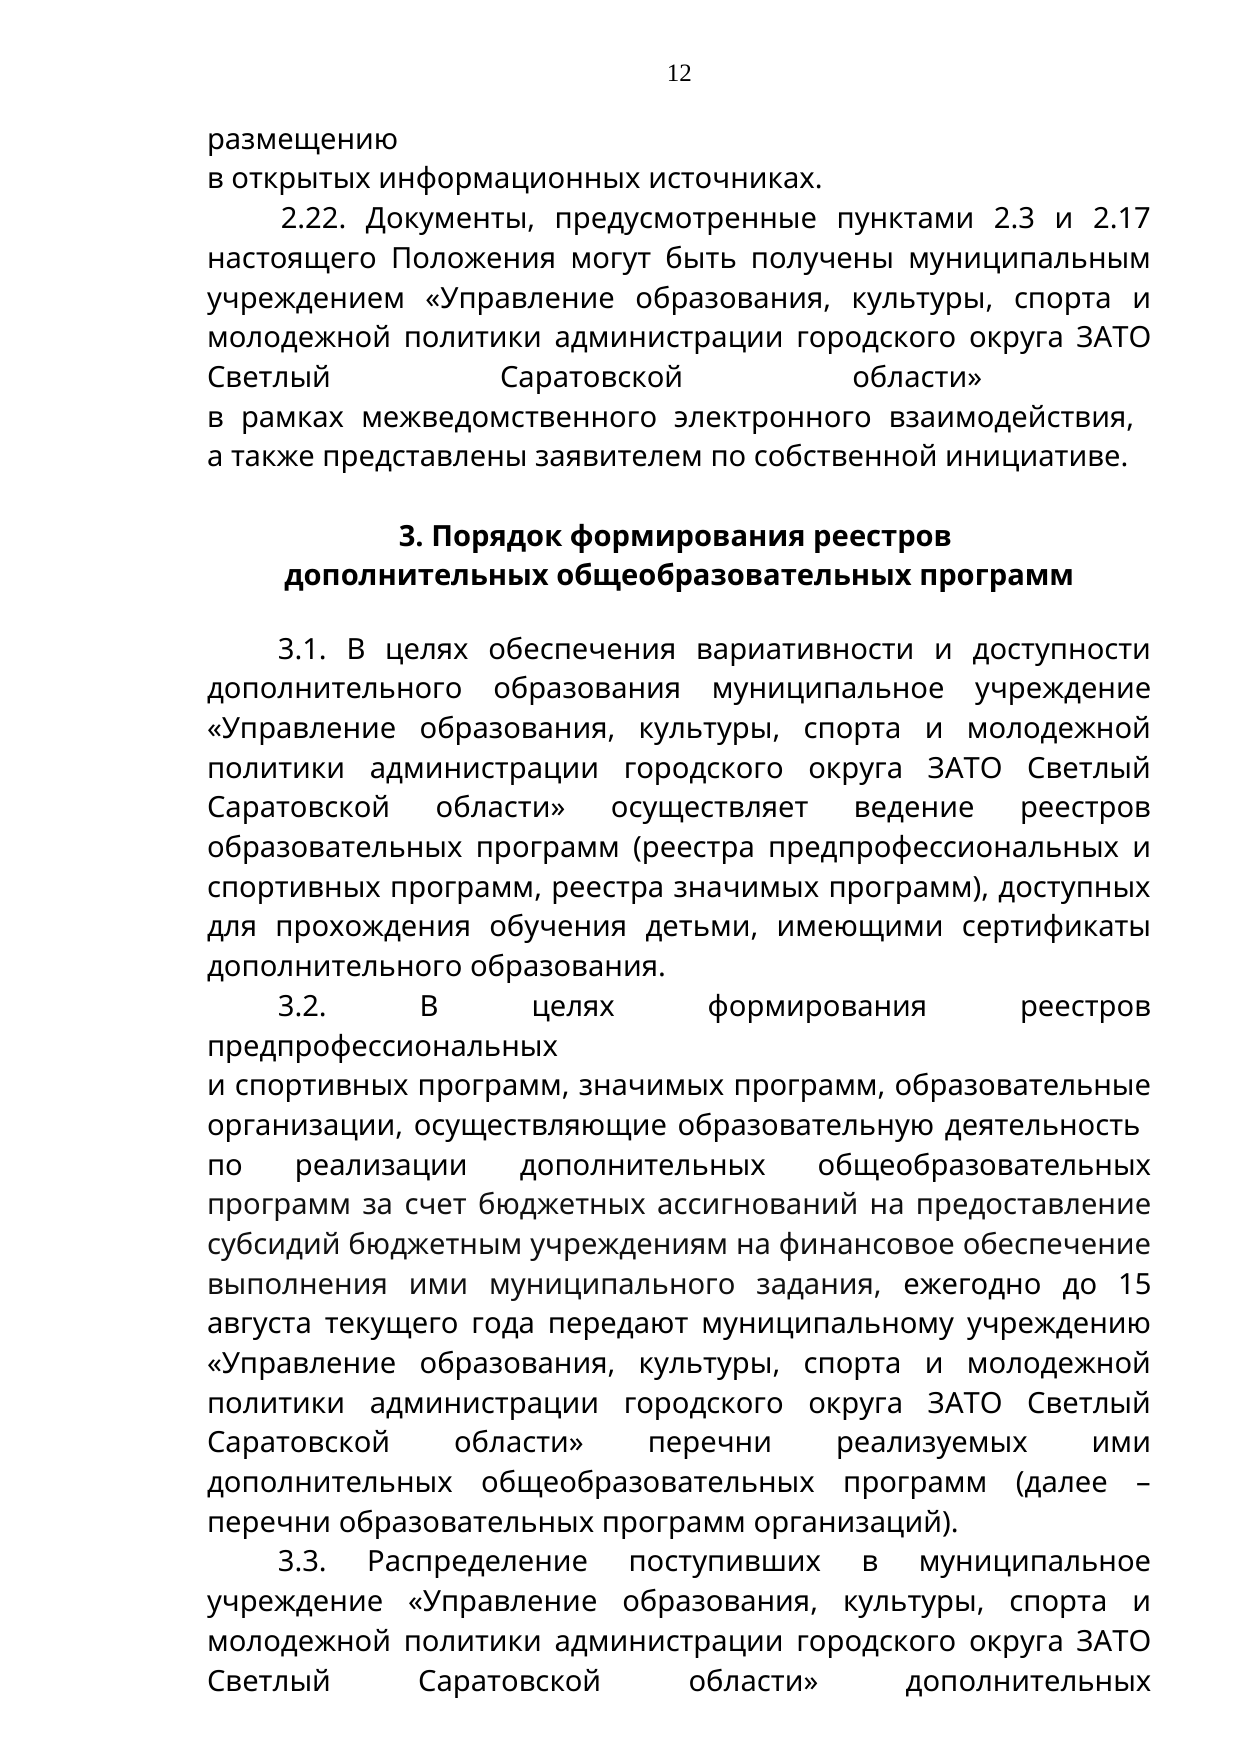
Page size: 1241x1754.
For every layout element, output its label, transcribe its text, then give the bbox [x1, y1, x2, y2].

text 3. Порядок формирования реестров дополнительных общеобразовательных программ [207, 515, 1152, 594]
list 3.1. В целях обеспечения вариативности и доступности дополнительного образования муниципальное учреждение «Управление образования, культуры, спорта и молодежной политики администрации городского округа ЗАТО Светлый Саратовской области» осуществляет ведение реестров образовательных программ (реестра предпрофессиональных и спортивных программ, реестра значимых программ), доступных для прохождения обучения детьми, имеющими сертификаты дополнительного образования. [207, 628, 1152, 985]
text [207, 118, 1152, 197]
list 3.2. В целях формирования реестров предпрофессиональных и спортивных программ, значимых программ, образовательные организации, осуществляющие образовательную деятельность по реализации дополнительных общеобразовательных программ за счет бюджетных ассигнований на предоставление субсидий бюджетным учреждениям на финансовое обеспечение выполнения ими муниципального задания, ежегодно до 15 августа текущего года передают муниципальному учреждению «Управление образования, культуры, спорта и молодежной политики администрации городского округа ЗАТО Светлый Саратовской области» перечни реализуемых ими дополнительных общеобразовательных программ (далее – перечни образовательных программ организаций). [207, 985, 1152, 1541]
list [207, 1541, 1152, 1699]
text 2.22. Документы, предусмотренные пунктами 2.3 и 2.17 настоящего Положения могут быть получены муниципальным учреждением «Управление образования, культуры, спорта и молодежной политики администрации городского округа ЗАТО Светлый Саратовской области» в рамках межведомственного электронного взаимодействия, а также представлены заявителем по собственной инициативе. [207, 197, 1152, 475]
